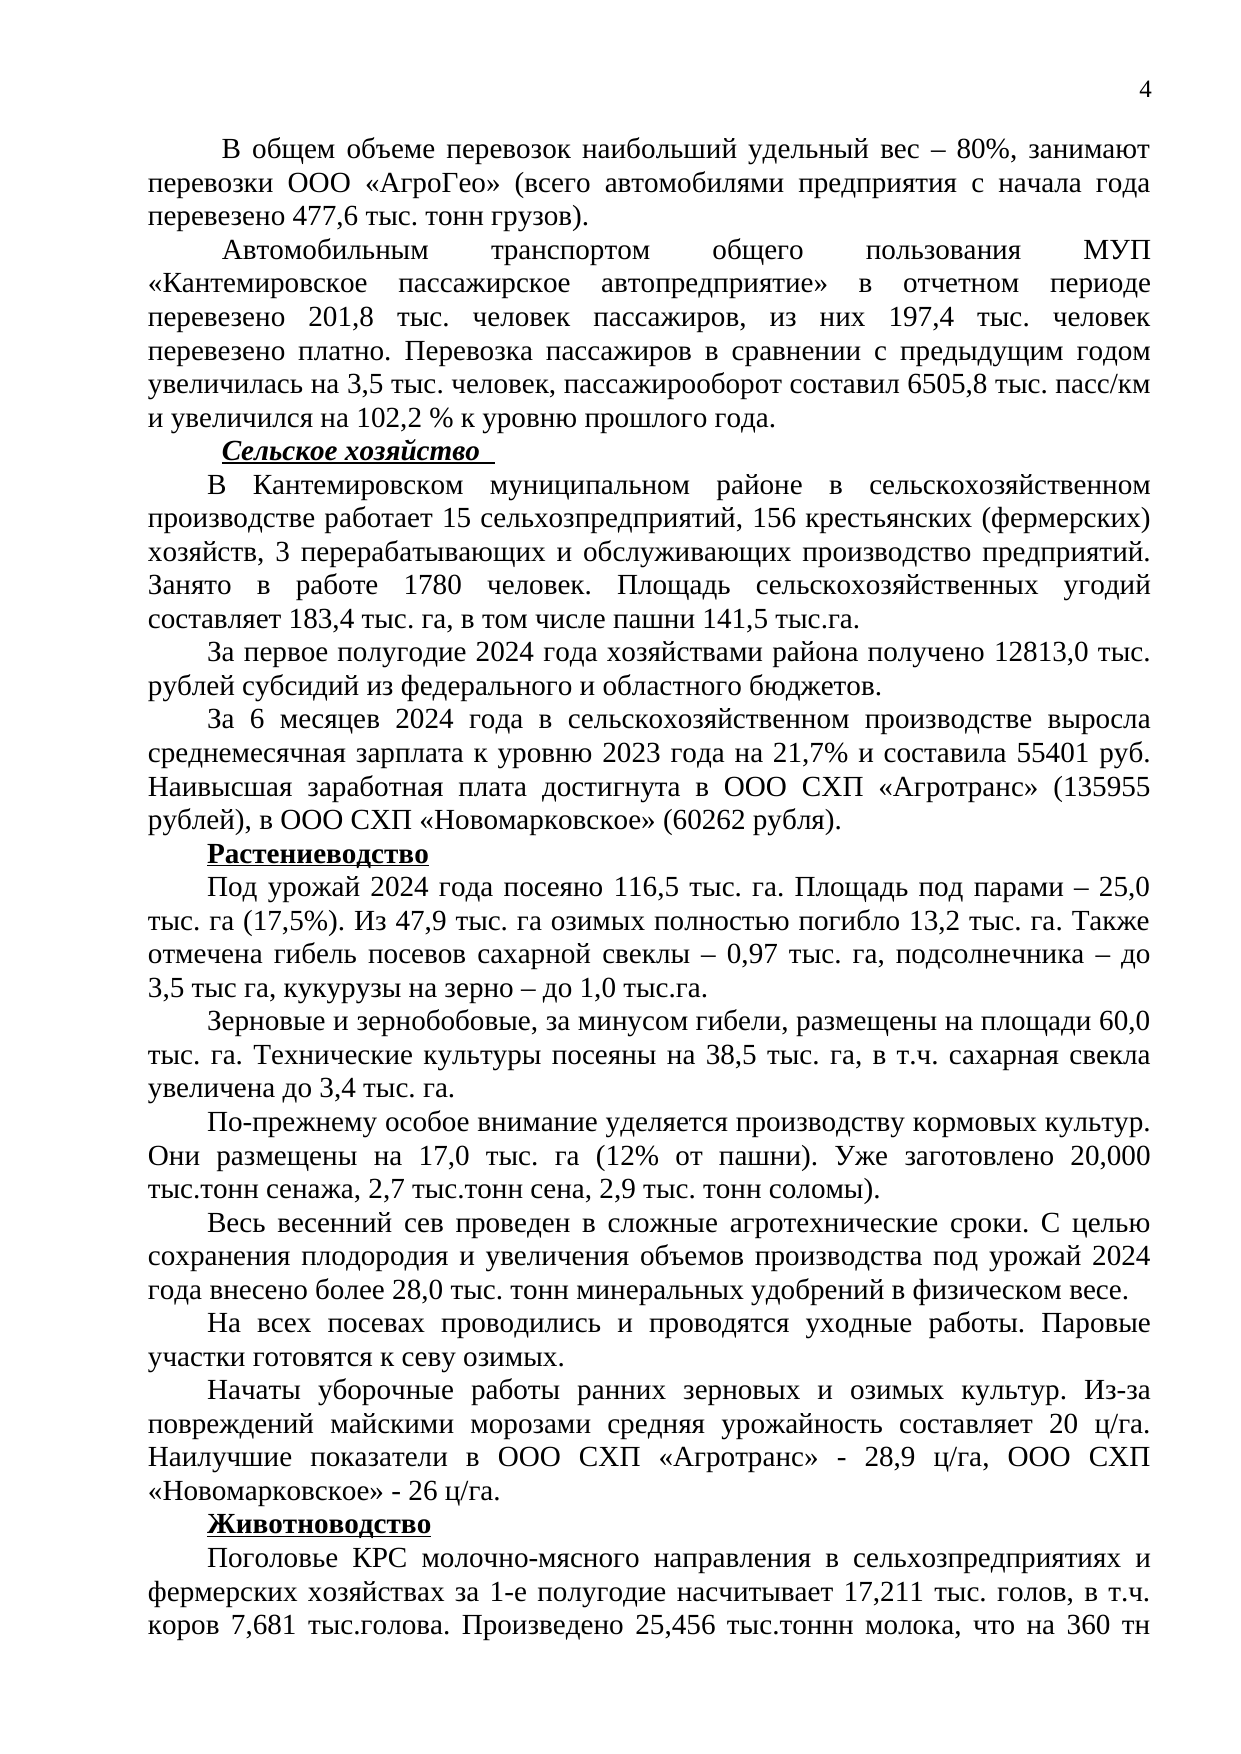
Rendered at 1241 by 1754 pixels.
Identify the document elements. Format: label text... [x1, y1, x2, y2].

text По-прежнему особое внимание уделяется производству кормовых культур. Они размещены на 17,0 тыс. га (12% от пашни). Уже заготовлено 20,000 тыс.тонн сенажа, 2,7 тыс.тонн сена, 2,9 тыс. тонн соломы). [148, 1104, 1152, 1205]
text Зерновые и зернобобовые, за минусом гибели, размещены на площади 60,0 тыс. га. Технические культуры посеяны на 38,5 тыс. га, в т.ч. сахарная свекла увеличена до 3,4 тыс. га. [148, 1003, 1152, 1104]
text Весь весенний сев проведен в сложные агротехнические сроки. С целью сохранения плодородия и увеличения объемов производства под урожай 2024 года внесено более 28,0 тыс. тонн минеральных удобрений в физическом весе. [148, 1205, 1152, 1305]
text В общем объеме перевозок наибольший удельный вес – 80%, занимают перевозки ООО «АгроГео» (всего автомобилями предприятия с начала года перевезено 477,6 тыс. тонн грузов). [148, 131, 1152, 232]
text Животноводство [148, 1507, 1152, 1540]
text Автомобильным транспортом общего пользования МУП «Кантемировское пассажирское автопредприятие» в отчетном периоде перевезено 201,8 тыс. человек пассажиров, из них 197,4 тыс. человек перевезено платно. Перевозка пассажиров в сравнении с предыдущим годом увеличилась на 3,5 тыс. человек, пассажирооборот составил 6505,8 тыс. пасс/км и увеличился на 102,2 % к уровню прошлого года. [148, 232, 1152, 433]
text Начаты уборочные работы ранних зерновых и озимых культур. Из-за повреждений майскими морозами средняя урожайность составляет 20 ц/га. Наилучшие показатели в ООО СХП «Агротранс» - 28,9 ц/га, ООО СХП «Новомарковское» - 26 ц/га. [148, 1372, 1152, 1507]
text За 6 месяцев 2024 года в сельскохозяйственном производстве выросла среднемесячная зарплата к уровню 2023 года на 21,7% и составила 55401 руб. Наивысшая заработная плата достигнута в ООО СХП «Агротранс» (135955 рублей), в ООО СХП «Новомарковское» (60262 рубля). [148, 702, 1152, 836]
text Сельское хозяйство [148, 433, 1152, 467]
text В Кантемировском муниципальном районе в сельскохозяйственном производстве работает 15 сельхозпредприятий, 156 крестьянских (фермерских) хозяйств, 3 перерабатывающих и обслуживающих производство предприятий. Занято в работе 1780 человек. Площадь сельскохозяйственных угодий составляет 183,4 тыс. га, в том числе пашни 141,5 тыс.га. [148, 467, 1152, 634]
text За первое полугодие 2024 года хозяйствами района получено 12813,0 тыс. рублей субсидий из федерального и областного бюджетов. [148, 634, 1152, 702]
text На всех посевах проводились и проводятся уходные работы. Паровые участки готовятся к севу озимых. [148, 1305, 1152, 1372]
text Под урожай 2024 года посеяно 116,5 тыс. га. Площадь под парами – 25,0 тыс. га (17,5%). Из 47,9 тыс. га озимых полностью погибло 13,2 тыс. га. Также отмечена гибель посевов сахарной свеклы – 0,97 тыс. га, подсолнечника – до 3,5 тыс га, кукурузы на зерно – до 1,0 тыс.га. [148, 869, 1152, 1003]
text Растениеводство [148, 836, 1152, 869]
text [148, 1540, 1152, 1641]
